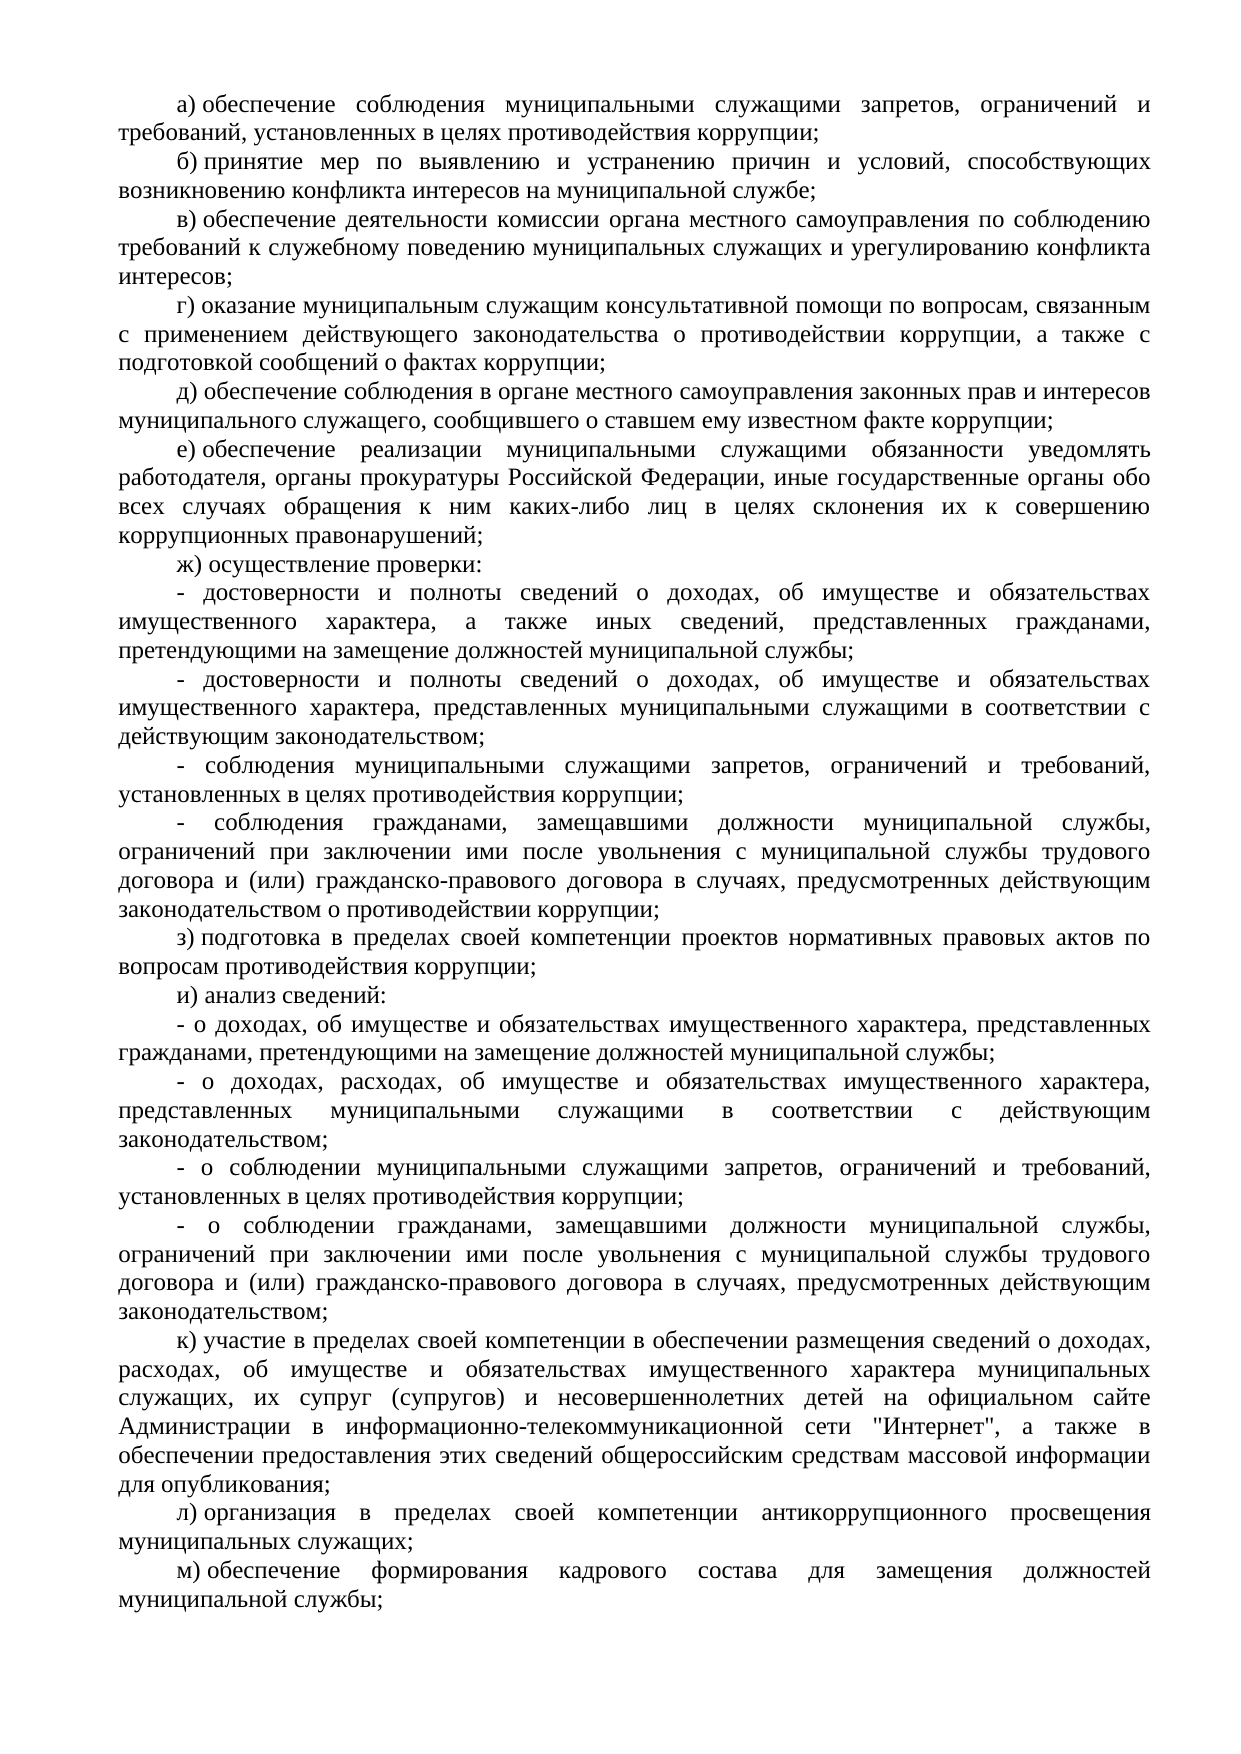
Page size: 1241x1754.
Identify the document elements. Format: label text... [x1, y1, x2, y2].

text - о доходах, об имуществе и обязательствах имущественного характера, представленных гражданами, претендующими на замещение должностей муниципальной службы; [118, 1009, 1152, 1066]
text л) организация в пределах своей компетенции антикоррупционного просвещения муниципальных служащих; [118, 1497, 1152, 1555]
text к) участие в пределах своей компетенции в обеспечении размещения сведений о доходах, расходах, об имуществе и обязательствах имущественного характера муниципальных служащих, их супруг (супругов) и несовершеннолетних детей на официальном сайте Администрации в информационно-телекоммуникационной сети "Интернет", а также в обеспечении предоставления этих сведений общероссийским средствам массовой информации для опубликования; [118, 1325, 1152, 1497]
text - достоверности и полноты сведений о доходах, об имуществе и обязательствах имущественного характера, представленных муниципальными служащими в соответствии с действующим законодательством; [118, 664, 1152, 750]
text а) обеспечение соблюдения муниципальными служащими запретов, ограничений и требований, установленных в целях противодействия коррупции; [118, 89, 1152, 146]
text е) обеспечение реализации муниципальными служащими обязанности уведомлять работодателя, органы прокуратуры Российской Федерации, иные государственные органы обо всех случаях обращения к ним каких-либо лиц в целях склонения их к совершению коррупционных правонарушений; [118, 434, 1152, 549]
text - о соблюдении муниципальными служащими запретов, ограничений и требований, установленных в целях противодействия коррупции; [118, 1152, 1152, 1210]
text м) обеспечение формирования кадрового состава для замещения должностей муниципальной службы; [118, 1555, 1152, 1612]
text - соблюдения гражданами, замещавшими должности муниципальной службы, ограничений при заключении ими после увольнения с муниципальной службы трудового договора и (или) гражданско-правового договора в случаях, предусмотренных действующим законодательством о противодействии коррупции; [118, 807, 1152, 922]
text в) обеспечение деятельности комиссии органа местного самоуправления по соблюдению требований к служебному поведению муниципальных служащих и урегулированию конфликта интересов; [118, 204, 1152, 290]
text и) анализ сведений: [118, 980, 1152, 1009]
text - соблюдения муниципальными служащими запретов, ограничений и требований, установленных в целях противодействия коррупции; [118, 750, 1152, 807]
text ж) осуществление проверки: [118, 549, 1152, 577]
text з) подготовка в пределах своей компетенции проектов нормативных правовых актов по вопросам противодействия коррупции; [118, 922, 1152, 980]
text - о соблюдении гражданами, замещавшими должности муниципальной службы, ограничений при заключении ими после увольнения с муниципальной службы трудового договора и (или) гражданско-правового договора в случаях, предусмотренных действующим законодательством; [118, 1210, 1152, 1325]
text б) принятие мер по выявлению и устранению причин и условий, способствующих возникновению конфликта интересов на муниципальной службе; [118, 146, 1152, 204]
text г) оказание муниципальным служащим консультативной помощи по вопросам, связанным с применением действующего законодательства о противодействии коррупции, а также с подготовкой сообщений о фактах коррупции; [118, 290, 1152, 376]
text - о доходах, расходах, об имуществе и обязательствах имущественного характера, представленных муниципальными служащими в соответствии с действующим законодательством; [118, 1066, 1152, 1152]
text - достоверности и полноты сведений о доходах, об имуществе и обязательствах имущественного характера, а также иных сведений, представленных гражданами, претендующими на замещение должностей муниципальной службы; [118, 577, 1152, 664]
text д) обеспечение соблюдения в органе местного самоуправления законных прав и интересов муниципального служащего, сообщившего о ставшем ему известном факте коррупции; [118, 376, 1152, 434]
